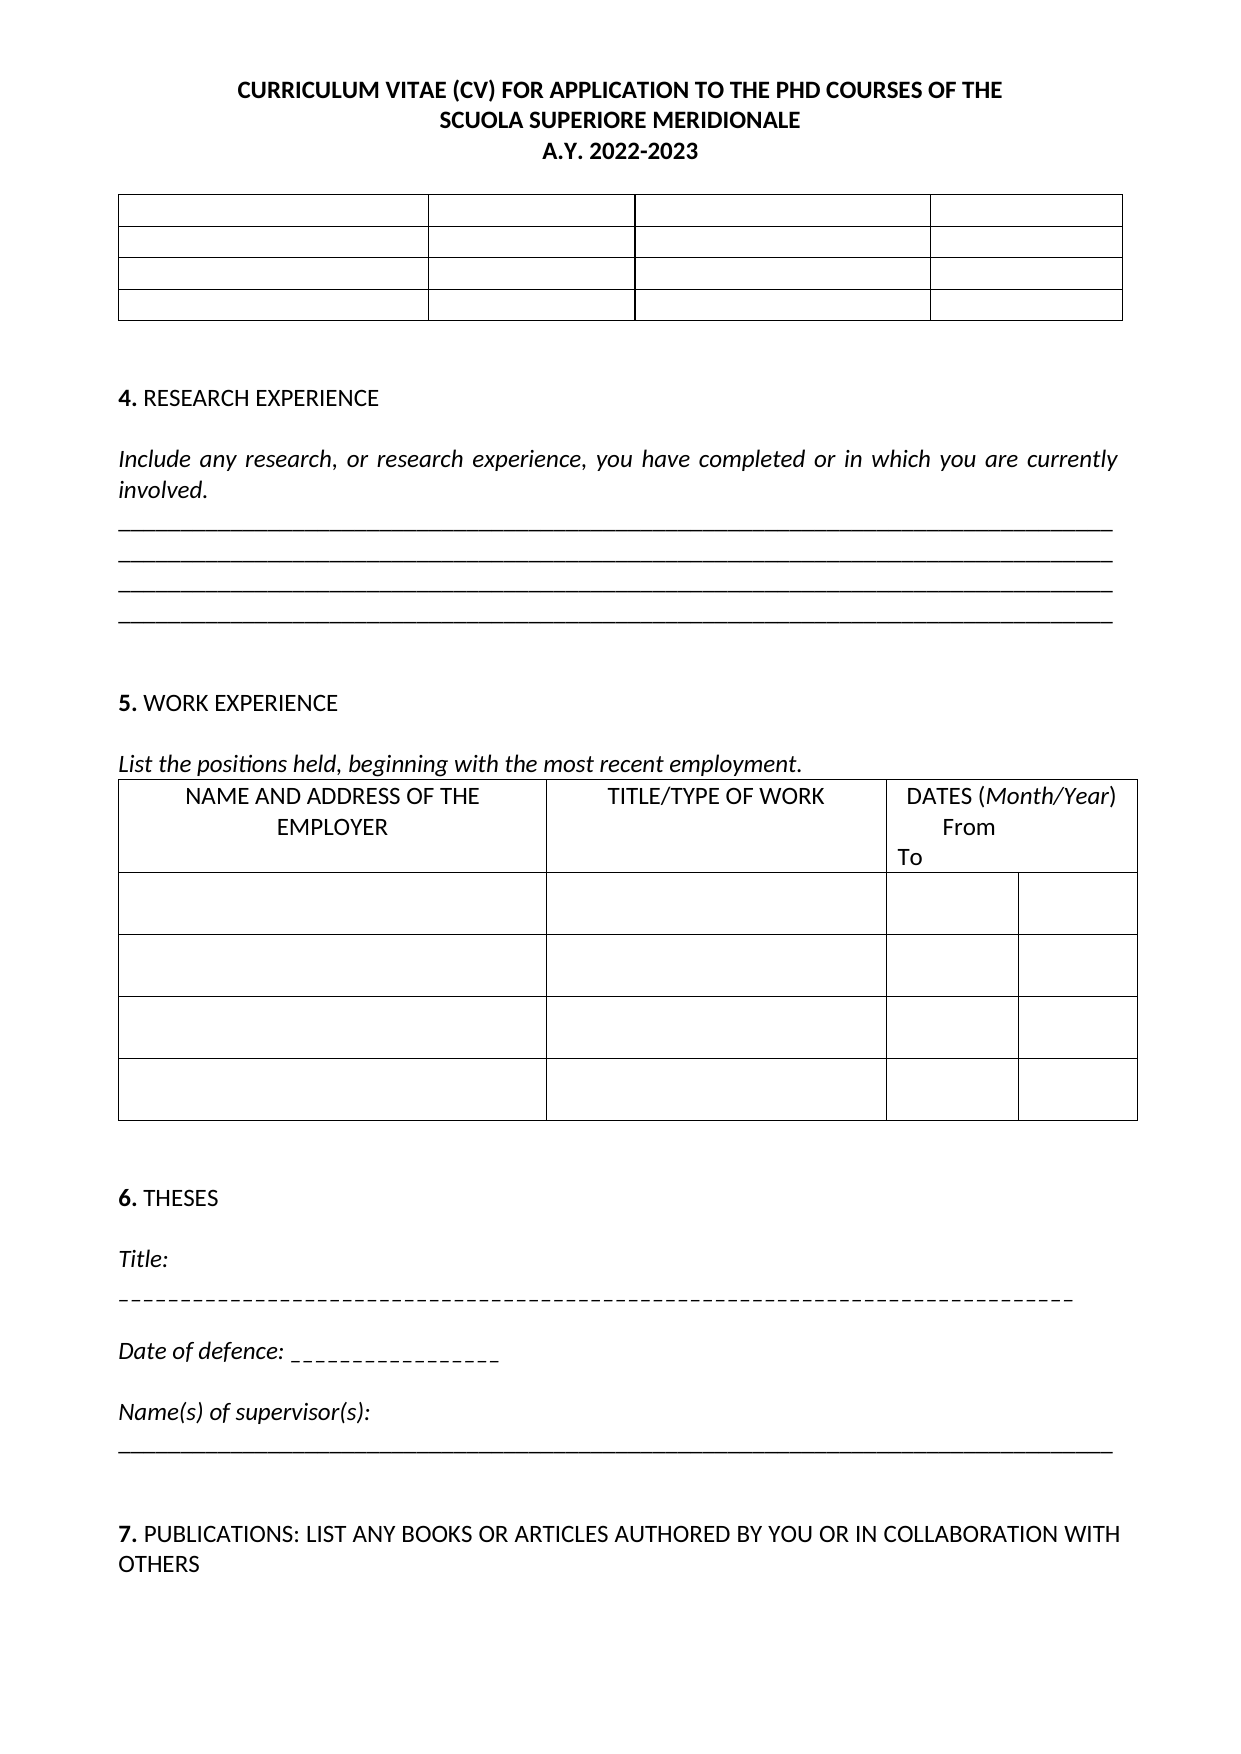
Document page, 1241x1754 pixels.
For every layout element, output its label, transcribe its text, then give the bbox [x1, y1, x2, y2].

table_cell [931, 195, 1122, 226]
table_cell [547, 997, 886, 1058]
table_cell [429, 290, 634, 320]
table_cell [119, 935, 546, 996]
text Name(s) of supervisor(s): ________________________________________________________________________________ [118, 1396, 1122, 1457]
text Title: _____________________________________________________________________________ [118, 1243, 1122, 1304]
table_cell [119, 195, 428, 226]
table_cell [429, 195, 634, 226]
text Date of defence: _________________ [118, 1335, 1122, 1365]
table_cell [1019, 997, 1137, 1058]
table_cell [547, 1059, 886, 1120]
table_cell [119, 997, 546, 1058]
table_cell [119, 1059, 546, 1120]
table_cell [119, 873, 546, 934]
table_cell [119, 290, 428, 320]
table_header NAME AND ADDRESS OF THE EMPLOYER [119, 780, 546, 872]
table_cell [887, 935, 1018, 996]
text 4. RESEARCH EXPERIENCE [118, 382, 1122, 413]
table_cell [119, 227, 428, 257]
table_cell [1019, 935, 1137, 996]
table_cell [636, 227, 930, 257]
table_cell [931, 227, 1122, 257]
table_cell [1019, 1059, 1137, 1120]
text 7. PUBLICATIONS: LIST ANY BOOKS OR ARTICLES AUTHORED BY YOU OR IN COLLABORATION WITH OTHERS [118, 1518, 1122, 1579]
table_cell [636, 290, 930, 320]
text 6. THESES [118, 1182, 1122, 1213]
table_cell [931, 258, 1122, 289]
table_cell [636, 258, 930, 289]
table_cell [429, 227, 634, 257]
table_header TITLE/TYPE OF WORK [547, 780, 886, 872]
table_cell [547, 873, 886, 934]
table_cell [547, 935, 886, 996]
table_cell [119, 258, 428, 289]
table_cell [931, 290, 1122, 320]
table_cell [887, 873, 1018, 934]
table_header DATES (Month/Year) From To [887, 780, 1137, 872]
table_cell [1019, 873, 1137, 934]
table_cell [636, 195, 930, 226]
table_cell [887, 997, 1018, 1058]
text ________________________________________________________________________________________________________________________________________________________________________________________________________________________________________________________________________________________________________________________________ [118, 504, 1122, 627]
text 5. WORK EXPERIENCE [118, 688, 1122, 718]
table_cell [887, 1059, 1018, 1120]
text List the positions held, beginning with the most recent employment. [118, 749, 1122, 779]
table_cell [429, 258, 634, 289]
text Include any research, or research experience, you have completed or in which you are currently involved. [118, 443, 1122, 504]
